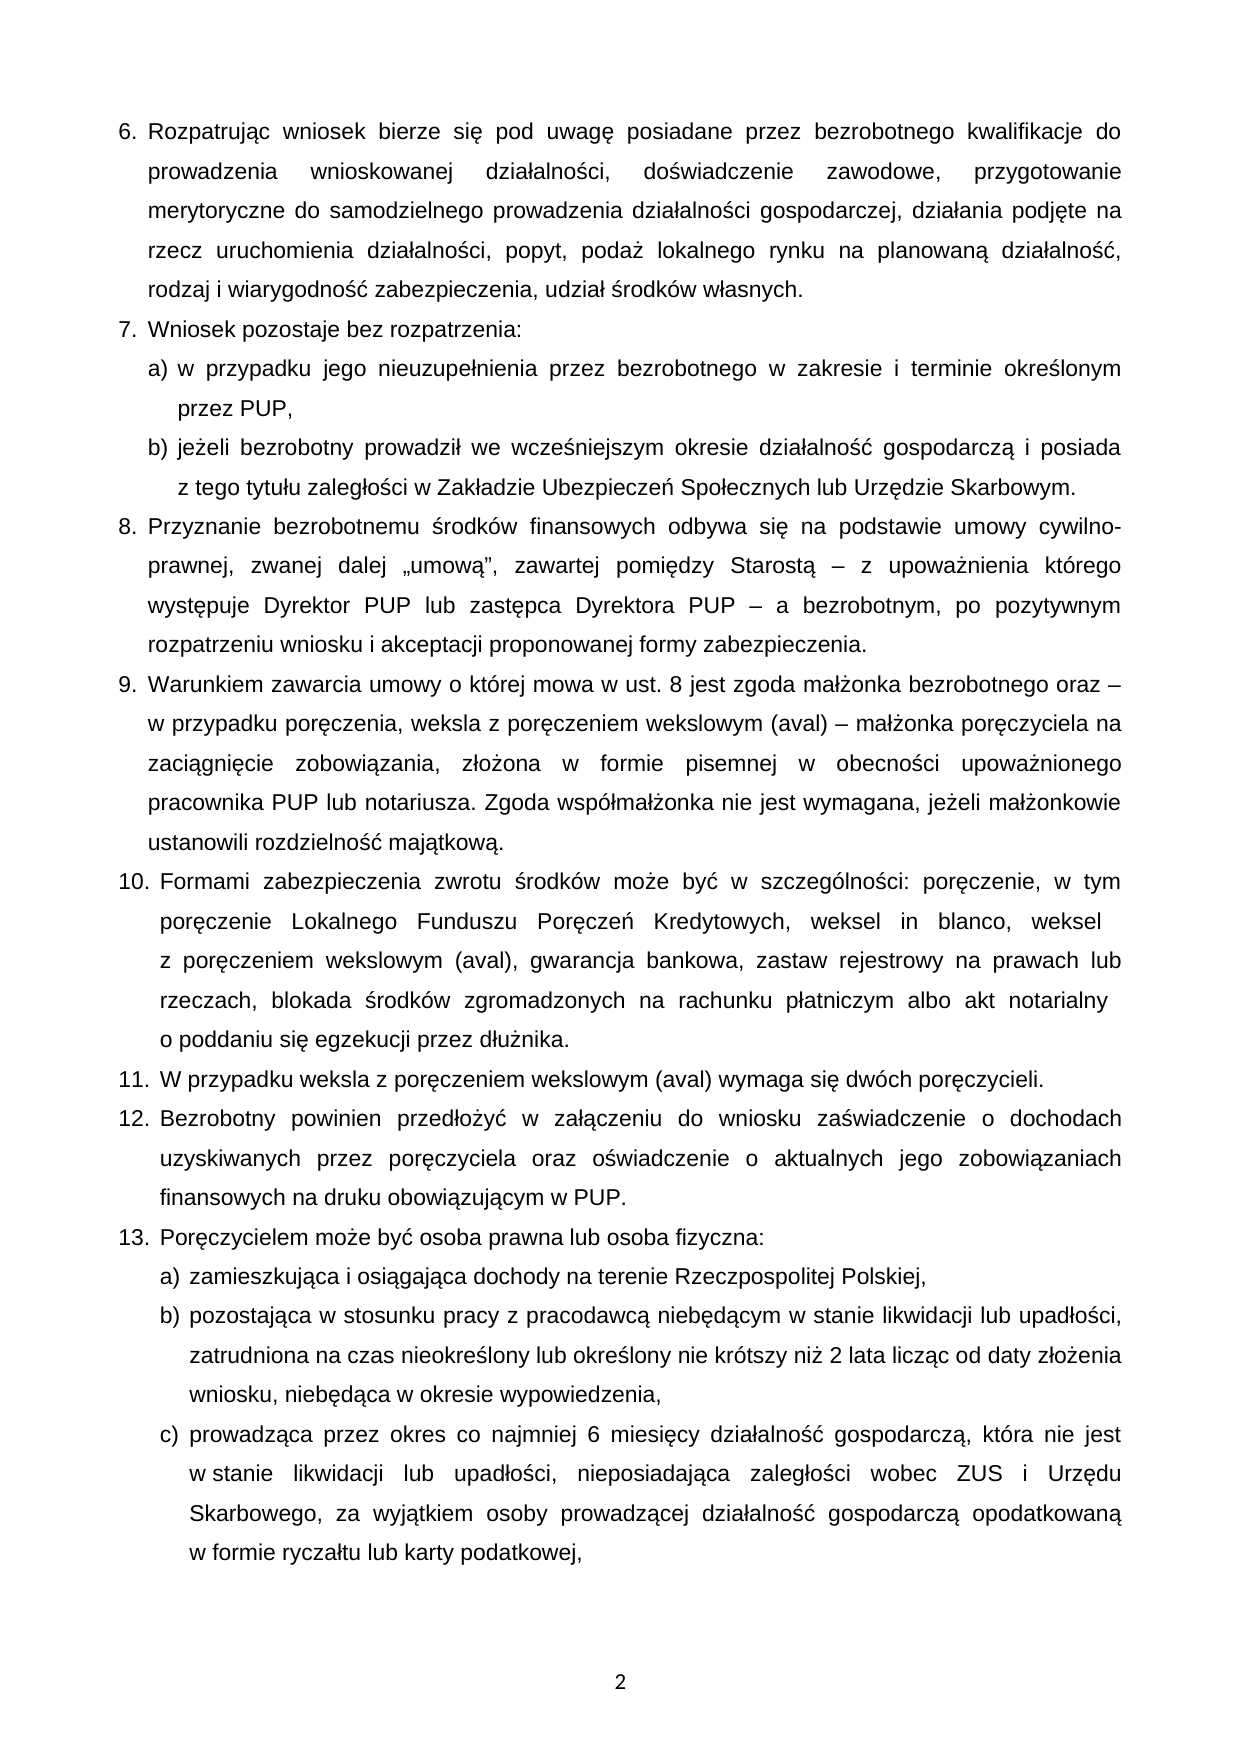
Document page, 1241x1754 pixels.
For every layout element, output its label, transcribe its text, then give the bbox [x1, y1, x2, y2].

list pozostająca w stosunku pracy z pracodawcą niebędącym w stanie likwidacji lub upadłości, zatrudniona na czas nieokreślony lub określony nie krótszy niż 2 lata licząc od daty złożenia wniosku, niebędąca w okresie wypowiedzenia, [159, 1302, 1122, 1408]
list jeżeli bezrobotny prowadził we wcześniejszym okresie działalność gospodarczą i posiada z tego tytułu zaległości w Zakładzie Ubezpieczeń Społecznych lub Urzędzie Skarbowym. [148, 434, 1122, 500]
list Poręczycielem może być osoba prawna lub osoba fizyczna: [118, 1223, 1122, 1250]
list zamieszkująca i osiągająca dochody na terenie Rzeczpospolitej Polskiej, [159, 1263, 1122, 1289]
list W przypadku weksla z poręczeniem wekslowym (aval) wymaga się dwóch poręczycieli. [118, 1066, 1122, 1092]
list Formami zabezpieczenia zwrotu środków może być w szczególności: poręczenie, w tym poręczenie Lokalnego Funduszu Poręczeń Kredytowych, weksel in blanco, weksel z poręczeniem wekslowym (aval), gwarancja bankowa, zastaw rejestrowy na prawach lub rzeczach, blokada środków zgromadzonych na rachunku płatniczym albo akt notarialny o poddaniu się egzekucji przez dłużnika. [118, 868, 1122, 1052]
list w przypadku jego nieuzupełnienia przez bezrobotnego w zakresie i terminie określonym przez PUP, [148, 355, 1122, 421]
list prowadząca przez okres co najmniej 6 miesięcy działalność gospodarczą, która nie jest w stanie likwidacji lub upadłości, nieposiadająca zaległości wobec ZUS i Urzędu Skarbowego, za wyjątkiem osoby prowadzącej działalność gospodarczą opodatkowaną w formie ryczałtu lub karty podatkowej, [159, 1421, 1122, 1566]
list Przyznanie bezrobotnemu środków finansowych odbywa się na podstawie umowy cywilno-prawnej, zwanej dalej „umową”, zawartej pomiędzy Starostą – z upoważnienia którego występuje Dyrektor PUP lub zastępca Dyrektora PUP – a bezrobotnym, po pozytywnym rozpatrzeniu wniosku i akceptacji proponowanej formy zabezpieczenia. [118, 513, 1122, 658]
list Bezrobotny powinien przedłożyć w załączeniu do wniosku zaświadczenie o dochodach uzyskiwanych przez poręczyciela oraz oświadczenie o aktualnych jego zobowiązaniach finansowych na druku obowiązującym w PUP. [118, 1105, 1122, 1210]
list Wniosek pozostaje bez rozpatrzenia: [118, 316, 1122, 342]
list Warunkiem zawarcia umowy o której mowa w ust. 8 jest zgoda małżonka bezrobotnego oraz – w przypadku poręczenia, weksla z poręczeniem wekslowym (aval) – małżonka poręczyciela na zaciągnięcie zobowiązania, złożona w formie pisemnej w obecności upoważnionego pracownika PUP lub notariusza. Zgoda współmałżonka nie jest wymagana, jeżeli małżonkowie ustanowili rozdzielność majątkową. [118, 671, 1122, 855]
list Rozpatrując wniosek bierze się pod uwagę posiadane przez bezrobotnego kwalifikacje do prowadzenia wnioskowanej działalności, doświadczenie zawodowe, przygotowanie merytoryczne do samodzielnego prowadzenia działalności gospodarczej, działania podjęte na rzecz uruchomienia działalności, popyt, podaż lokalnego rynku na planowaną działalność, rodzaj i wiarygodność zabezpieczenia, udział środków własnych. [118, 118, 1122, 302]
